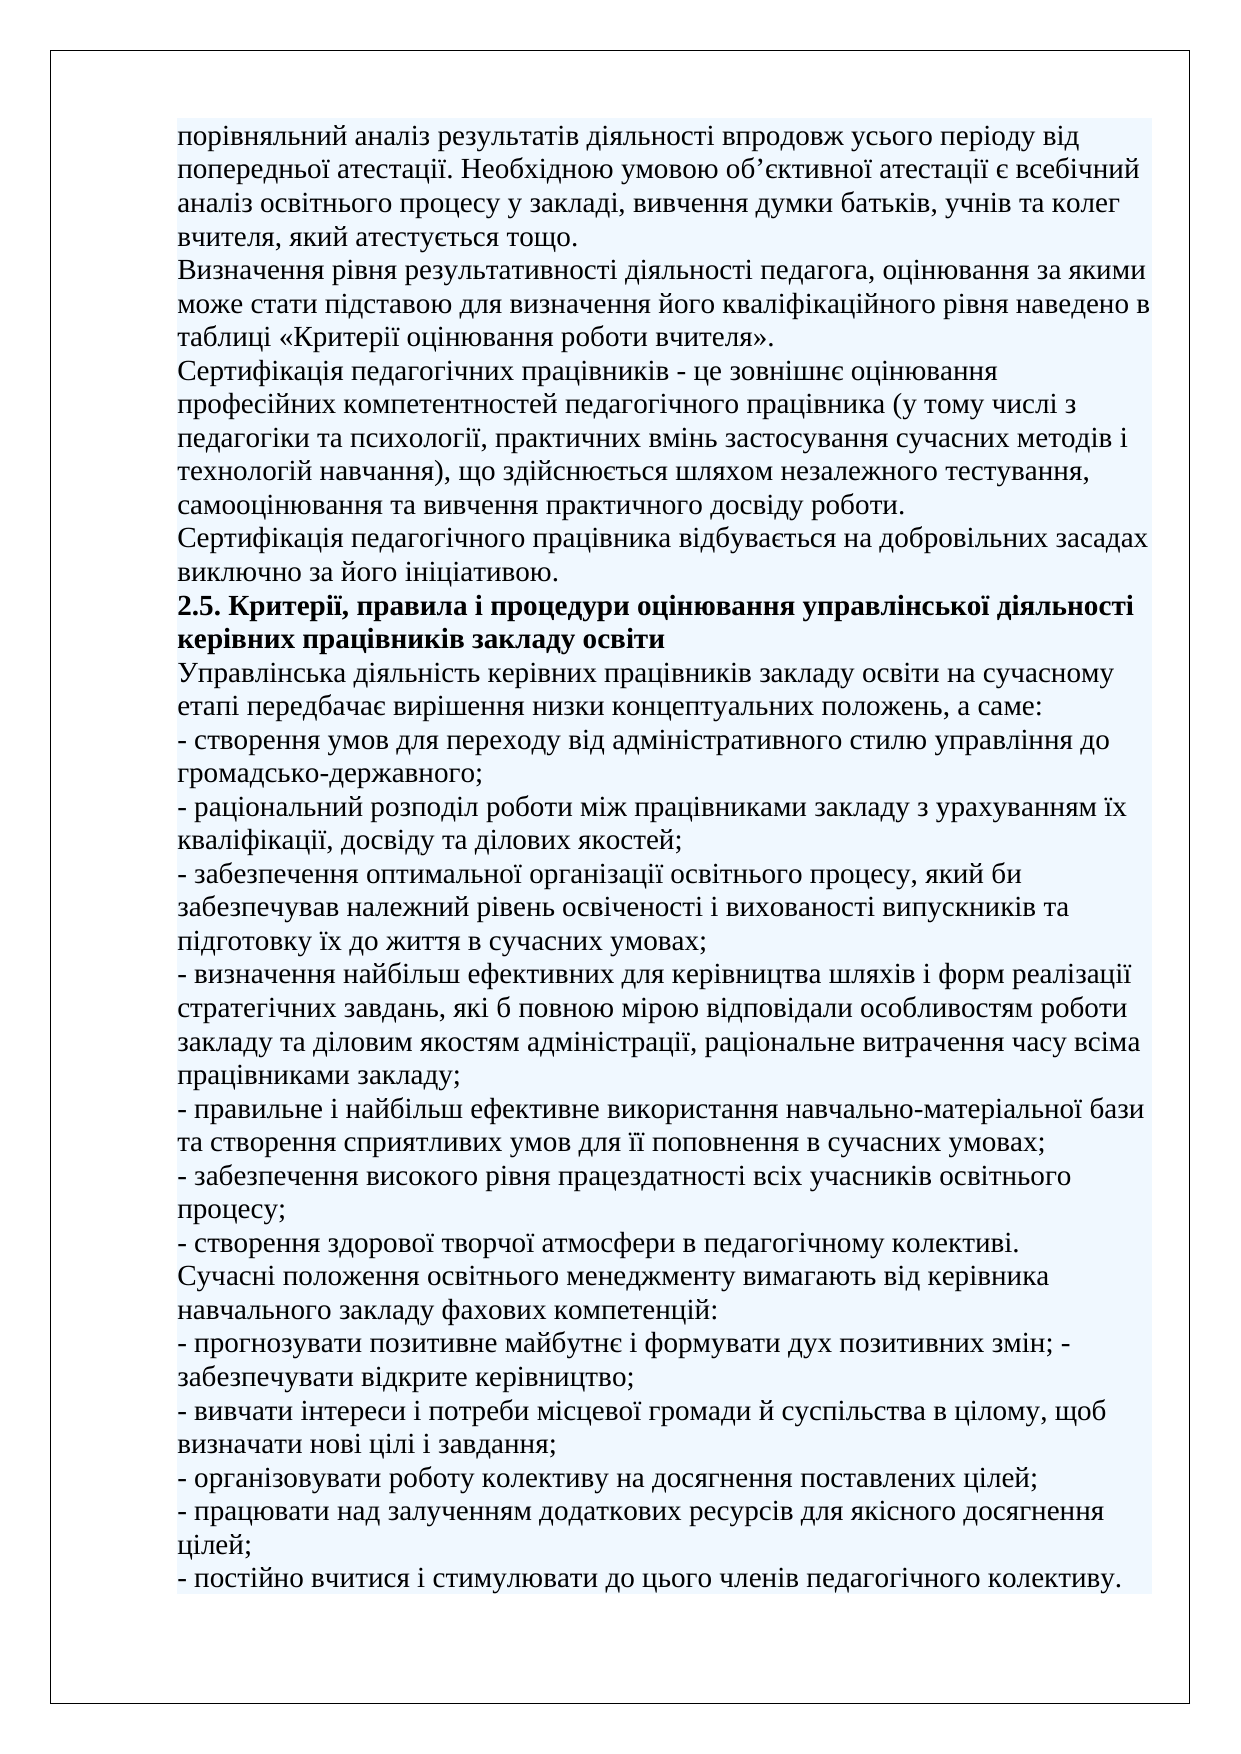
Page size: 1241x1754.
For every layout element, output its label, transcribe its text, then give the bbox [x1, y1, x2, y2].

text - постійно вчитися і стимулювати до цього членів педагогічного колективу. [177, 1560, 1152, 1594]
text - правильне і найбільш ефективне використання навчально-матеріальної бази та створення сприятливих умов для її поповнення в сучасних умовах; [177, 1091, 1152, 1158]
text Сучасні положення освітнього менеджменту вимагають від керівника навчального закладу фахових компетенцій: [177, 1258, 1152, 1326]
text Визначення рівня результативності діяльності педагога, оцінювання за якими може стати підставою для визначення його кваліфікаційного рівня наведено в таблиці «Критерії оцінювання роботи вчителя». [177, 252, 1152, 353]
text - створення умов для переходу від адміністративного стилю управління до громадсько-державного; [177, 722, 1152, 789]
text - працювати над залученням додаткових ресурсів для якісного досягнення цілей; [177, 1493, 1152, 1560]
text - забезпечення високого рівня працездатності всіх учасників освітнього процесу; [177, 1158, 1152, 1225]
text - організовувати роботу колективу на досягнення поставлених цілей; [177, 1460, 1152, 1493]
text - прогнозувати позитивне майбутнє і формувати дух позитивних змін; - забезпечувати відкрите керівництво; [177, 1326, 1152, 1393]
text 2.5. Критерії, правила і процедури оцінювання управлінської діяльності керівних працівників закладу освіти Управлінська діяльність керівних працівників закладу освіти на сучасному етапі передбачає вирішення низки концептуальних положень, а саме: [177, 588, 1152, 722]
text - раціональний розподіл роботи між працівниками закладу з урахуванням їх кваліфікації, досвіду та ділових якостей; [177, 789, 1152, 856]
text - створення здорової творчої атмосфери в педагогічному колективі. [177, 1225, 1152, 1258]
text - вивчати інтереси і потреби місцевої громади й суспільства в цілому, щоб визначати нові цілі і завдання; [177, 1393, 1152, 1460]
text Сертифікація педагогічного працівника відбувається на добровільних засадах виключно за його ініціативою. [177, 521, 1152, 588]
text Сертифікація педагогічних працівників - це зовнішнє оцінювання професійних компетентностей педагогічного працівника (у тому числі з педагогіки та психології, практичних вмінь застосування сучасних методів і технологій навчання), що здійснюється шляхом незалежного тестування, самооцінювання та вивчення практичного досвіду роботи. [177, 353, 1152, 521]
text - визначення найбільш ефективних для керівництва шляхів і форм реалізації стратегічних завдань, які б повною мірою відповідали особливостям роботи закладу та діловим якостям адміністрації, раціональне витрачення часу всіма працівниками закладу; [177, 957, 1152, 1091]
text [177, 118, 1152, 252]
text - забезпечення оптимальної організації освітнього процесу, який би забезпечував належний рівень освіченості і вихованості випускників та підготовку їх до життя в сучасних умовах; [177, 856, 1152, 957]
